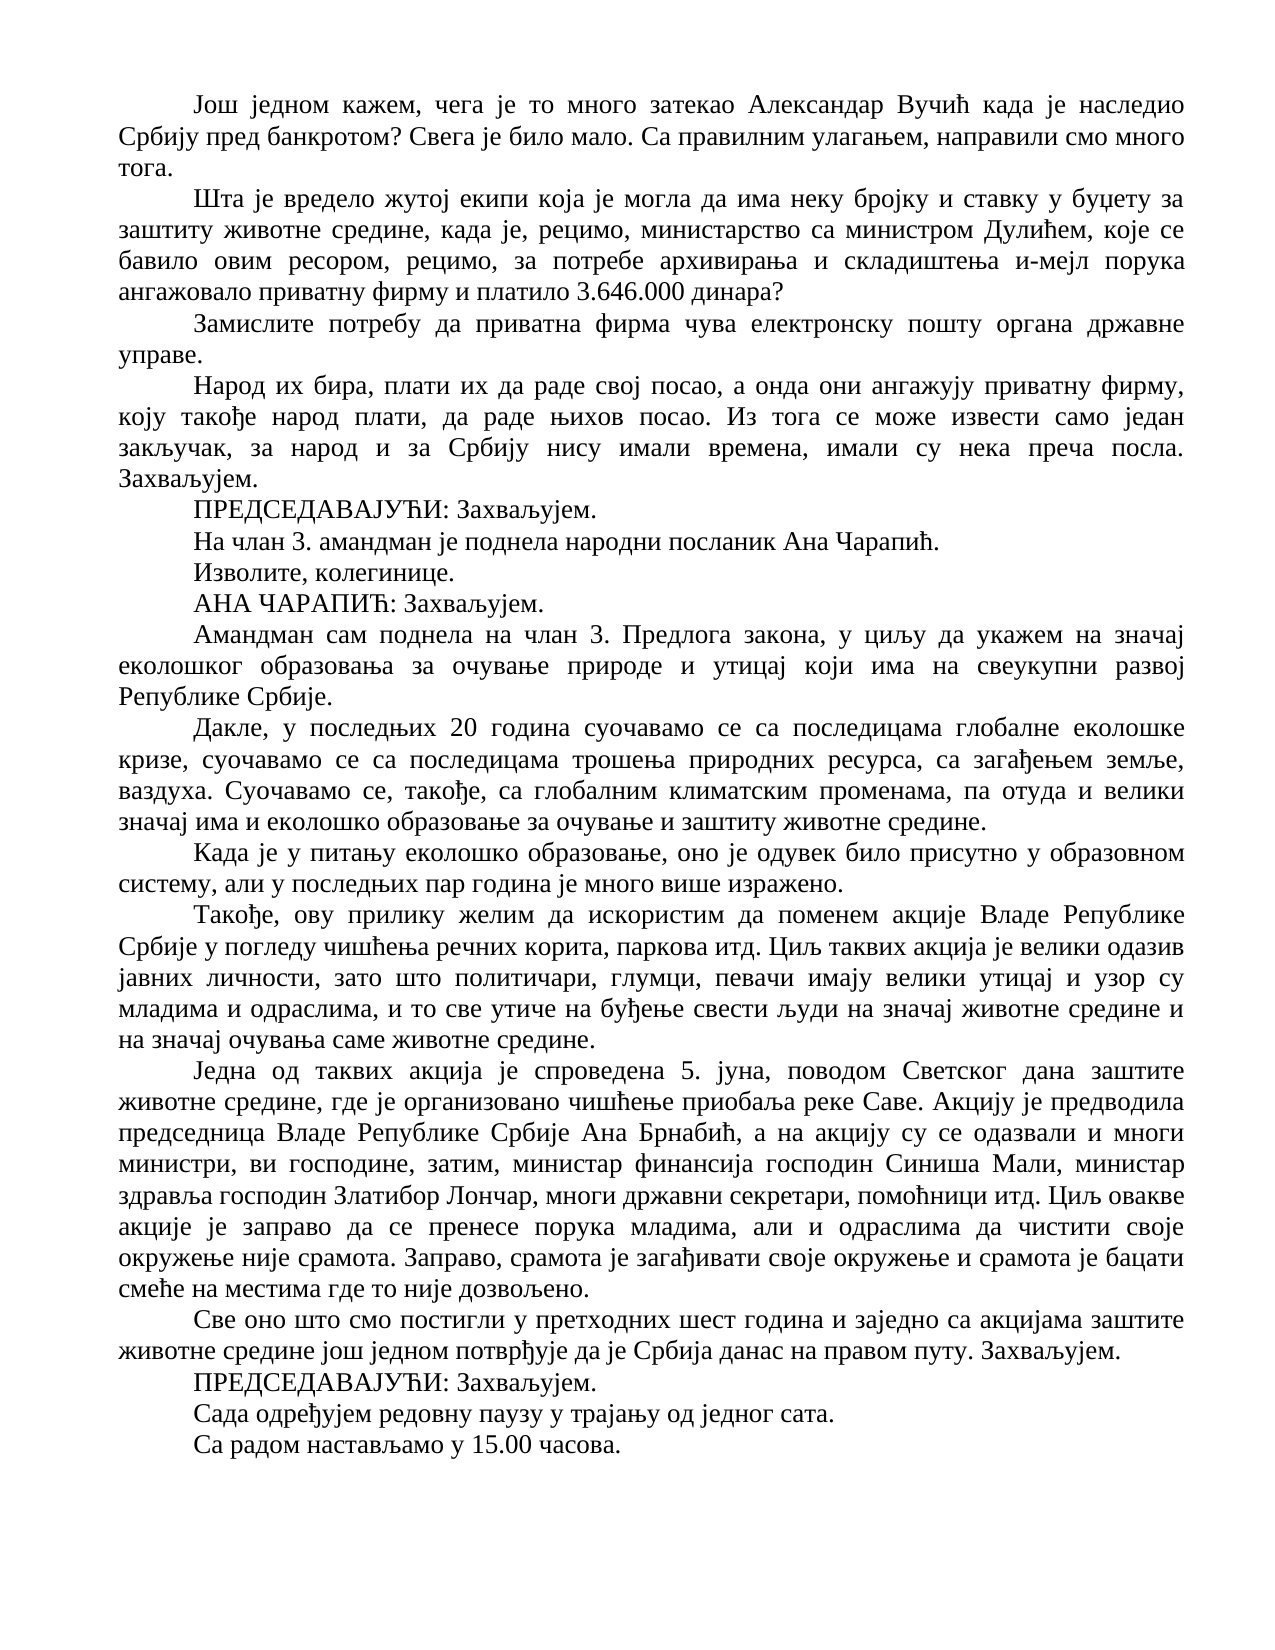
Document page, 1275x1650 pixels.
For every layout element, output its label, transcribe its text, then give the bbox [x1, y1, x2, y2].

text Шта је вредело жутој екипи која је могла да има неку бројку и ставку у буџету за заштиту животне средине, када је, рецимо, министарство са министром Дулићем, које се бавило овим ресором, рецимо, за потребе архивирања и складиштења и-мејл порука ангажовало приватну фирму и платило 3.646.000 динара? [118, 182, 1186, 307]
text Све оно што смо постигли у претходних шест година и заједно са акцијама заштите животне средине још једном потврђује да је Србија данас на правом путу. Захваљујем. [118, 1303, 1186, 1366]
text ПРЕДСЕДАВАЈУЋИ: Захваљујем. [118, 493, 1186, 525]
text Још једном кажем, чега је то много затекао Александар Вучић када је наследио Србију пред банкротом? Свега је било мало. Са правилним улагањем, направили смо много тога. [118, 89, 1186, 182]
text Када је у питању еколошко образовање, оно је одувек било присутно у образовном систему, али у последњих пар година је много више изражено. [118, 836, 1186, 898]
text Такође, ову прилику желим да искористим да поменем акције Владе Републике Србије у погледу чишћења речних корита, паркова итд. Циљ таквих акција је велики одазив јавних личности, зато што политичари, глумци, певачи имају велики утицај и узор су младима и одраслима, и то све утиче на буђење свести људи на значај животне средине и на значај очувања саме животне средине. [118, 898, 1186, 1054]
text На члан 3. амандман је поднела народни посланик Ана Чарапић. [118, 525, 1186, 556]
text Амандман сам поднела на члан 3. Предлога закона, у циљу да укажем на значај еколошког образовања за очување природе и утицај који има на свеукупни развој Републике Србије. [118, 618, 1186, 712]
text АНА ЧАРАПИЋ: Захваљујем. [118, 587, 1186, 618]
text ПРЕДСЕДАВАЈУЋИ: Захваљујем. [118, 1366, 1186, 1397]
text Са радом настављамо у 15.00 часова. [118, 1428, 1186, 1459]
text Изволите, колегинице. [118, 556, 1186, 587]
text Једна од таквих акција је спроведена 5. јуна, поводом Светског дана заштите животне средине, где је организовано чишћење приобаља реке Саве. Акцију је предводила председница Владе Републике Србије Ана Брнабић, а на акцију су се одазвали и многи министри, ви господине, затим, министар финансија господин Синиша Мали, министар здравља господин Златибор Лончар, многи државни секретари, помоћници итд. Циљ овакве акције је заправо да се пренесе порука младима, али и одраслима да чистити своје окружење није срамота. Заправо, срамота је загађивати своје окружење и срамота је бацати смеће на местима где то није дозвољено. [118, 1054, 1186, 1303]
text Народ их бира, плати их да раде свој посао, а онда они ангажују приватну фирму, коју такође народ плати, да раде њихов посао. Из тога се може извести само један закључак, за народ и за Србију нису имали времена, имали су нека преча посла. Захваљујем. [118, 369, 1186, 493]
text Дакле, у последњих 20 година суочавамо се са последицама глобалне еколошке кризе, суочавамо се са последицама трошења природних ресурса, са загађењем земље, ваздуха. Суочавамо се, такође, са глобалним климатским променама, па отуда и велики значај има и еколошко образовање за очување и заштиту животне средине. [118, 712, 1186, 836]
text Замислите потребу да приватна фирма чува електронску пошту органа државне управе. [118, 307, 1186, 369]
text Сада одређујем редовну паузу у трајању од једног сата. [118, 1397, 1186, 1428]
